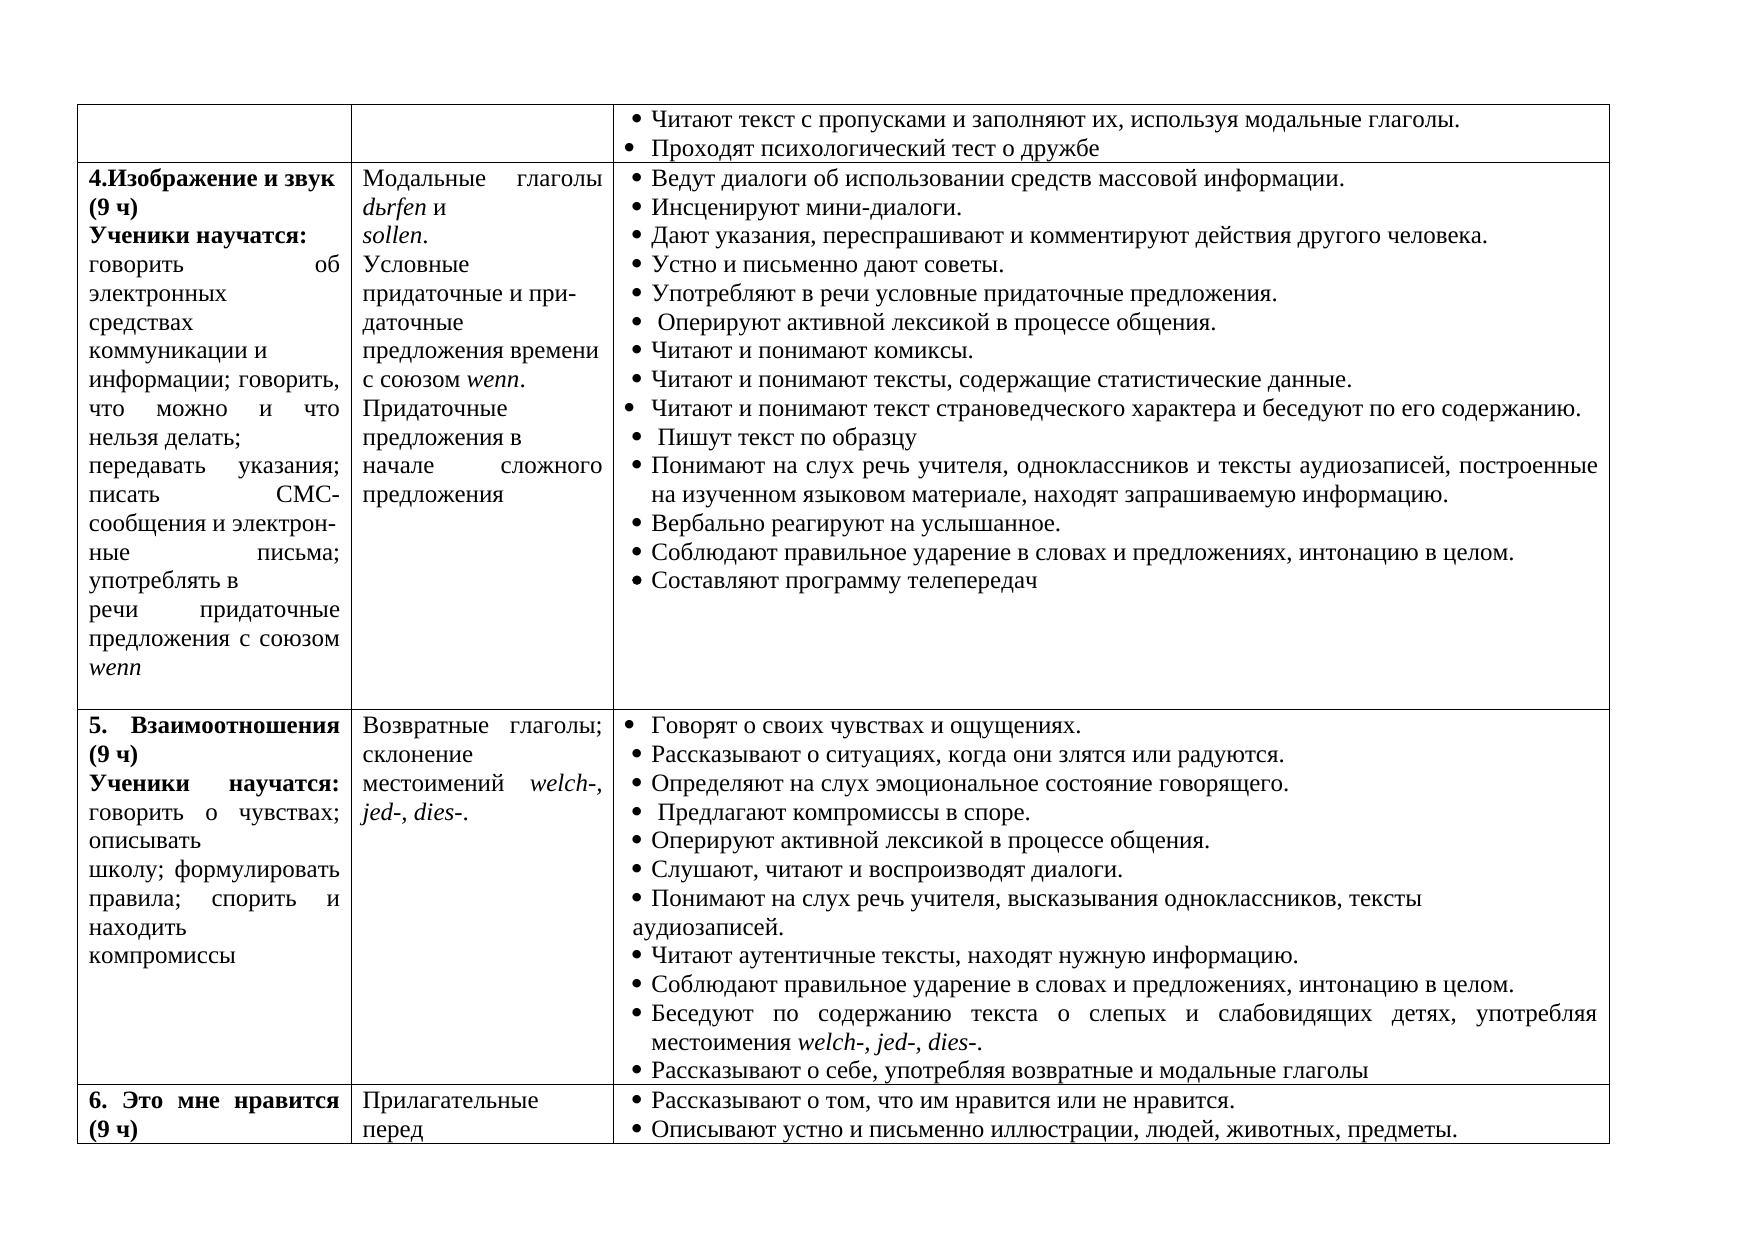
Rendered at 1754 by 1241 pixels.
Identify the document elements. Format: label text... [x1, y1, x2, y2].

table_cell 4.Изображение и звук (9 ч) Ученики научатся: говорить об электронных средствах коммуникации и информации; говорить, что можно и что нельзя делать; передавать указания; писать СМС-сообщения и электрон- ные письма; употреблять в речи придаточные предложения с союзом wenn [78, 163, 351, 709]
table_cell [614, 105, 1609, 162]
table_cell Модальные глаголы dьrfen и sollen. Условные придаточные и при- даточные предложения времени с союзом wenn. Придаточные предложения в начале сложного предложения [352, 163, 613, 709]
table_cell Ведут диалоги об использовании средств массовой информации. Инсценируют мини-диалоги. Дают указания, переспрашивают и комментируют действия другого человека. Устно и письменно дают советы. Употребляют в речи условные придаточные предложения. Оперируют активной лексикой в процессе общения. Читают и понимают комиксы. Читают и понимают тексты, содержащие статистические данные. Читают и понимают текст страноведческого характера и беседуют по его содержанию. Пишут текст по образцу Понимают на слух речь учителя, одноклассников и тексты аудиозаписей, построенные на изученном языковом материале, находят запрашиваемую информацию. Вербально реагируют на услышанное. Соблюдают правильное ударение в словах и предложениях, интонацию в целом. Составляют программу телепередач [614, 163, 1609, 709]
table_cell Возвратные глаголы; склонение местоимений welch-, jed-, dies-. [352, 710, 613, 1084]
table_cell [352, 105, 613, 162]
table_cell Говорят о своих чувствах и ощущениях. Рассказывают о ситуациях, когда они злятся или радуются. Определяют на слух эмоциональное состояние говорящего. Предлагают компромиссы в споре. Оперируют активной лексикой в процессе общения. Слушают, читают и воспроизводят диалоги. Понимают на слух речь учителя, высказывания одноклассников, тексты аудиозаписей. Читают аутентичные тексты, находят нужную информацию. Соблюдают правильное ударение в словах и предложениях, интонацию в целом. Беседуют по содержанию текста о слепых и слабовидящих детях, употребляя местоимения welch-, jed-, dies-. Рассказывают о себе, употребляя возвратные и модальные глаголы [614, 710, 1609, 1084]
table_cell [78, 1085, 351, 1143]
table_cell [614, 1085, 1609, 1143]
table_cell 5. Взаимоотношения (9 ч) Ученики научатся: говорить о чувствах; описывать школу; формулировать правила; спорить и находить компромиссы [78, 710, 351, 1084]
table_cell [78, 105, 351, 162]
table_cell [352, 1085, 613, 1143]
